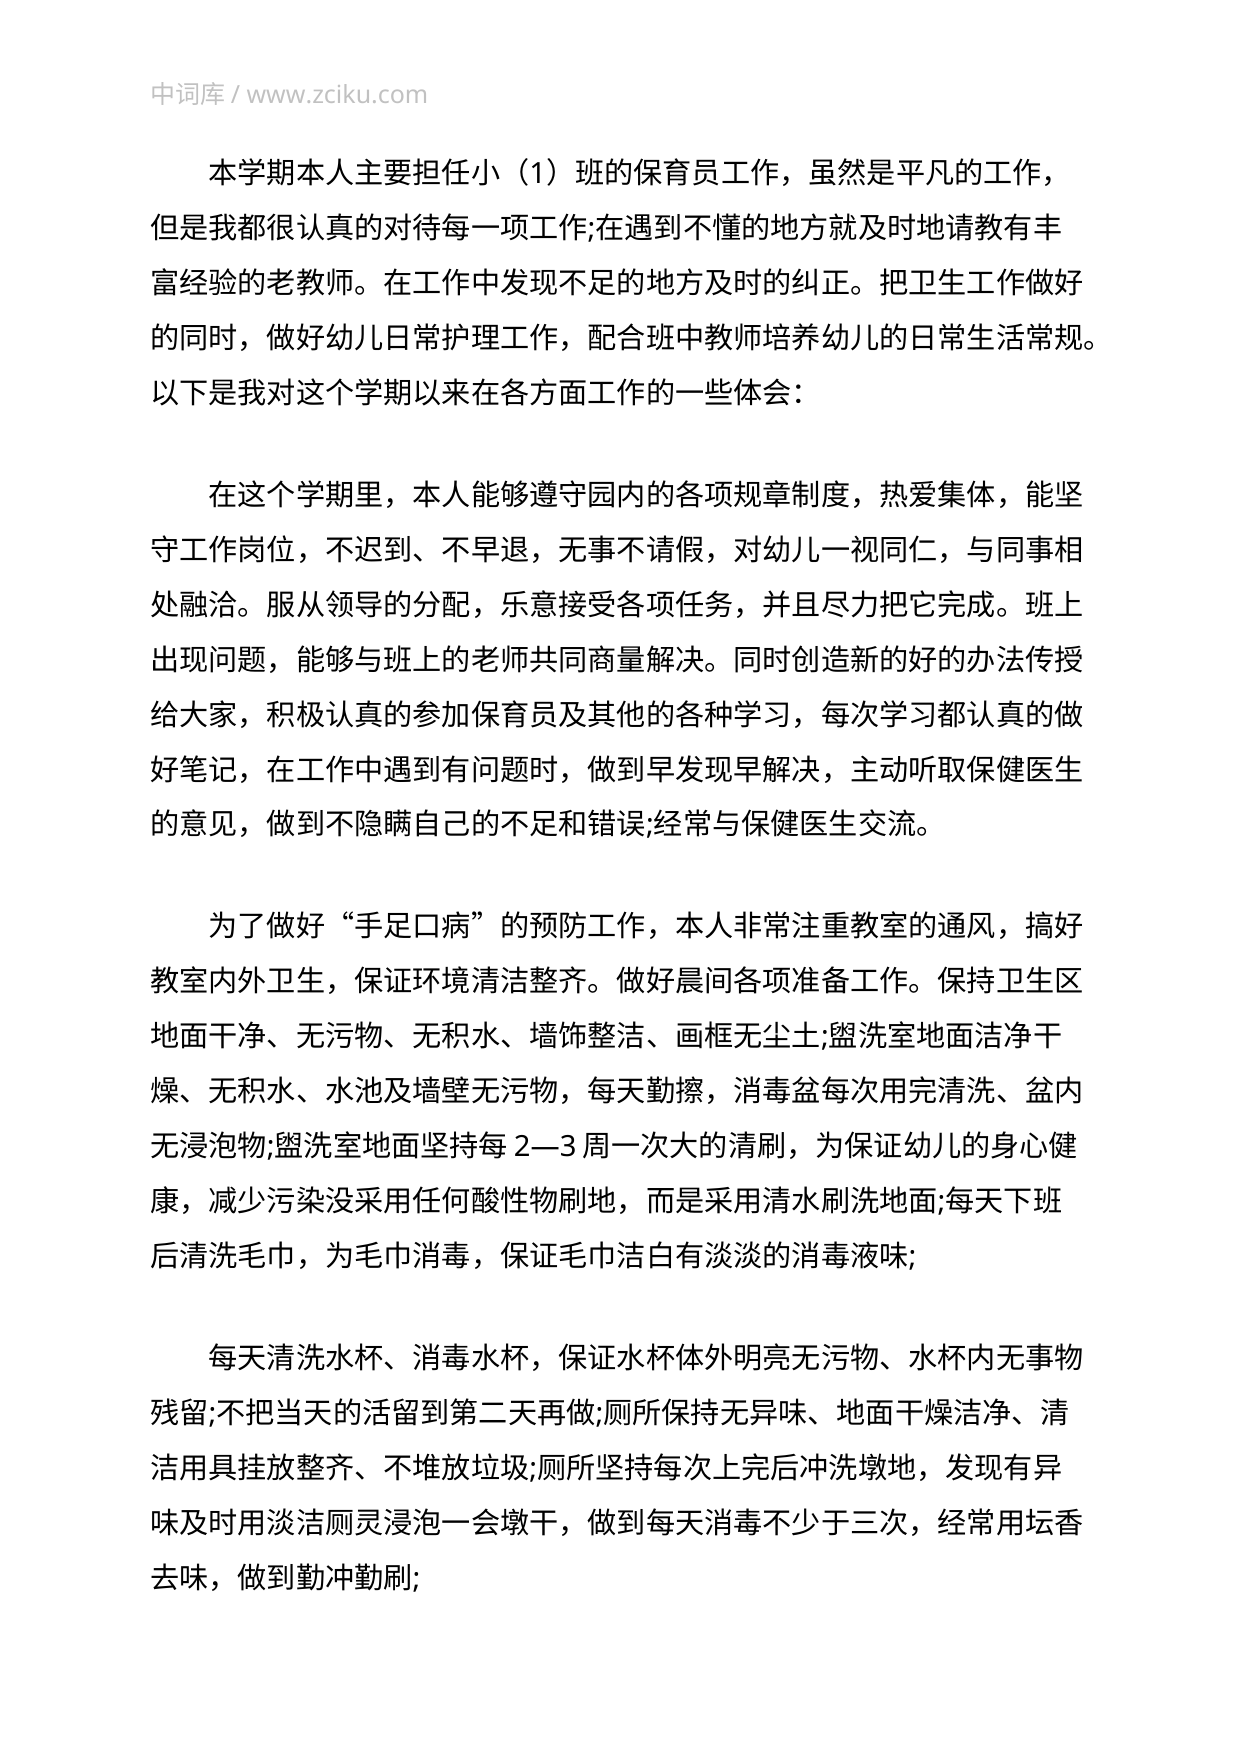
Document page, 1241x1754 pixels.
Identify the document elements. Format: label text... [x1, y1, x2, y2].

text 为了做好“手足口病”的预防工作，本人非常注重教室的通风，搞好教室内外卫生，保证环境清洁整齐。做好晨间各项准备工作。保持卫生区地面干净、无污物、无积水、墙饰整洁、画框无尘土;盥洗室地面洁净干燥、无积水、水池及墙壁无污物，每天勤擦，消毒盆每次用完清洗、盆内无浸泡物;盥洗室地面坚持每2—3周一次大的清刷，为保证幼儿的身心健康，减少污染没采用任何酸性物刷地，而是采用清水刷洗地面;每天下班后清洗毛巾，为毛巾消毒，保证毛巾洁白有淡淡的消毒液味; [150, 903, 1090, 1275]
text 在这个学期里，本人能够遵守园内的各项规章制度，热爱集体，能坚守工作岗位，不迟到、不早退，无事不请假，对幼儿一视同仁，与同事相处融洽。服从领导的分配，乐意接受各项任务，并且尽力把它完成。班上出现问题，能够与班上的老师共同商量解决。同时创造新的好的办法传授给大家，积极认真的参加保育员及其他的各种学习，每次学习都认真的做好笔记，在工作中遇到有问题时，做到早发现早解决，主动听取保健医生的意见，做到不隐瞒自己的不足和错误;经常与保健医生交流。 [150, 472, 1090, 843]
text 每天清洗水杯、消毒水杯，保证水杯体外明亮无污物、水杯内无事物残留;不把当天的活留到第二天再做;厕所保持无异味、地面干燥洁净、清洁用具挂放整齐、不堆放垃圾;厕所坚持每次上完后冲洗墩地，发现有异味及时用淡洁厕灵浸泡一会墩干，做到每天消毒不少于三次，经常用坛香去味，做到勤冲勤刷; [150, 1334, 1090, 1597]
text 本学期本人主要担任小（1）班的保育员工作，虽然是平凡的工作，但是我都很认真的对待每一项工作;在遇到不懂的地方就及时地请教有丰富经验的老教师。在工作中发现不足的地方及时的纠正。把卫生工作做好的同时，做好幼儿日常护理工作，配合班中教师培养幼儿的日常生活常规。以下是我对这个学期以来在各方面工作的一些体会： [150, 150, 1090, 412]
